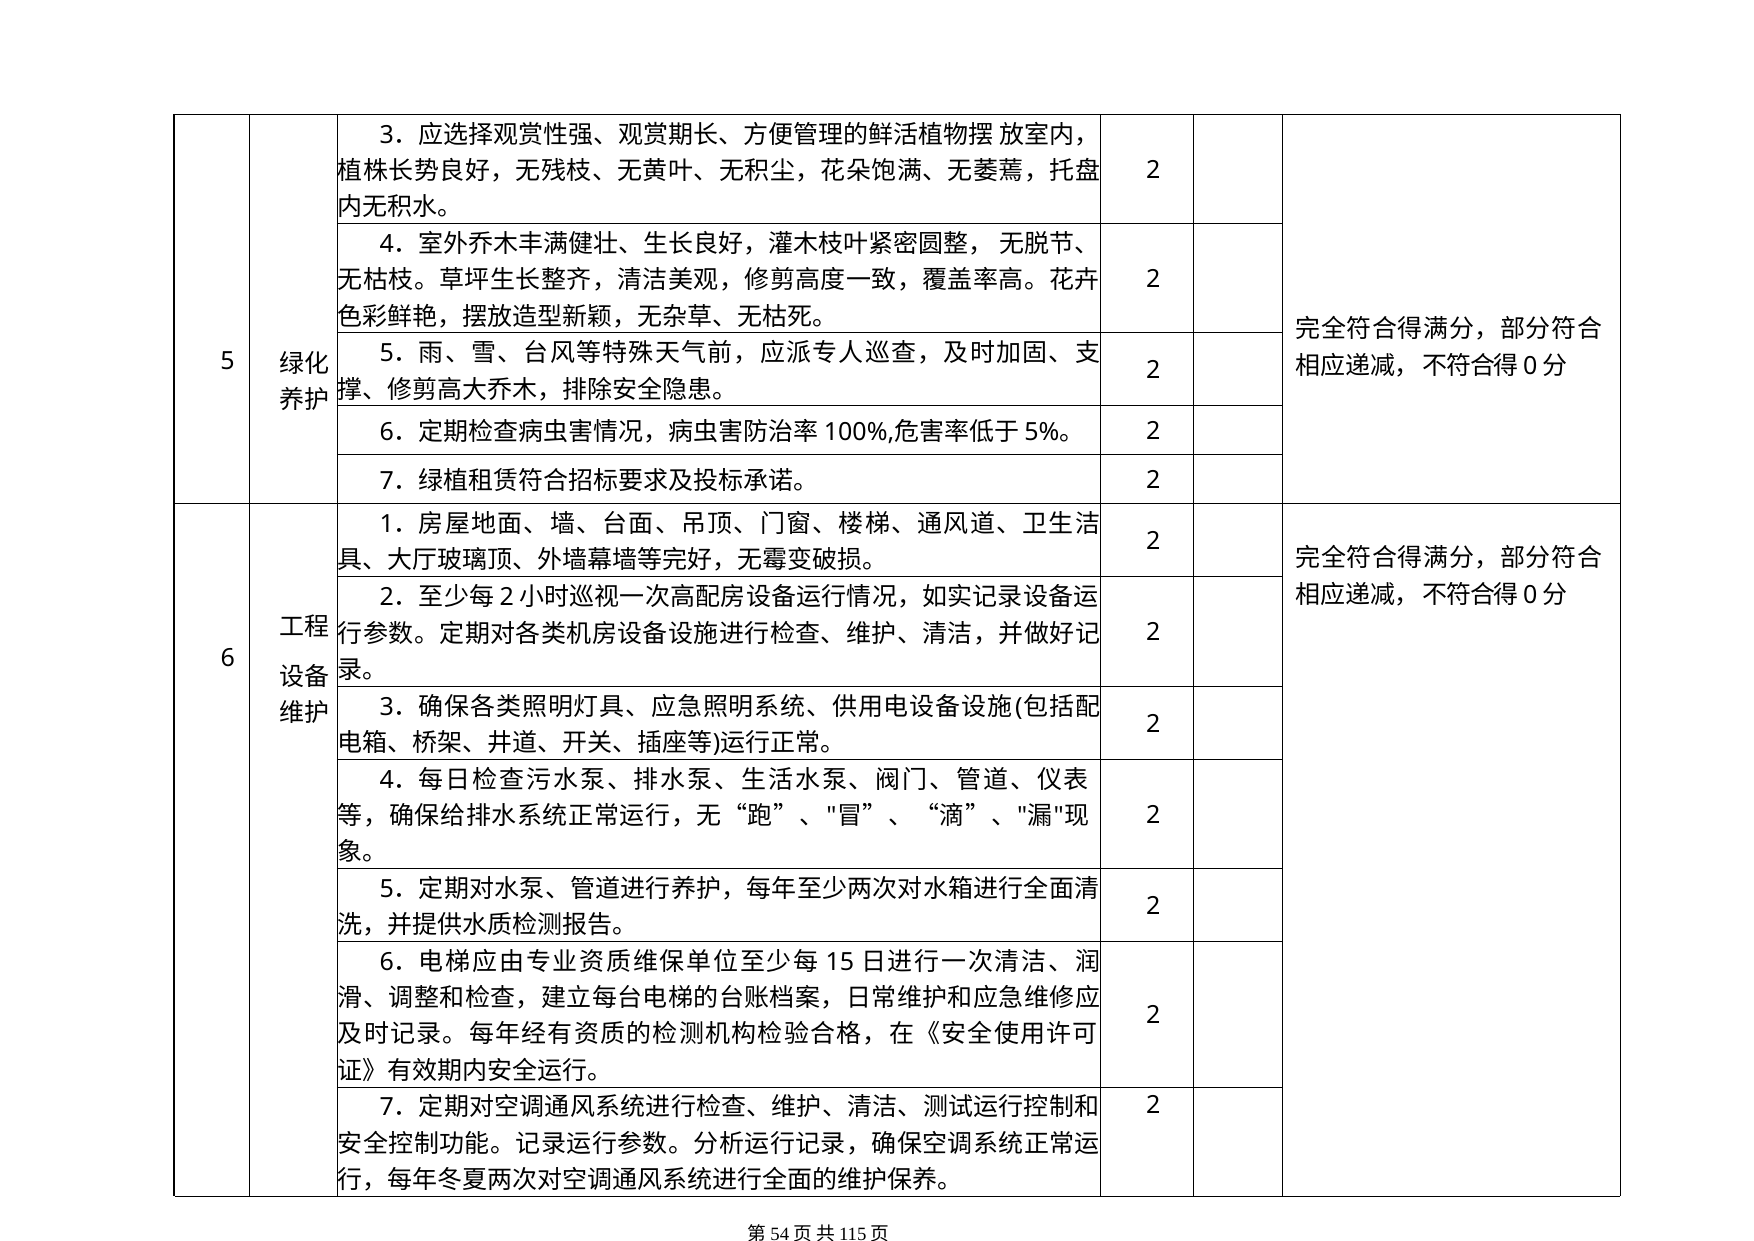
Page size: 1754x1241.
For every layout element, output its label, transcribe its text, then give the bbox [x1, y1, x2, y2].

table_cell [1194, 869, 1282, 941]
table_cell 2 [1101, 224, 1193, 332]
table_cell [1194, 224, 1282, 332]
table_cell [1194, 406, 1282, 454]
table_cell [1194, 687, 1282, 758]
table_cell 2 [1101, 577, 1193, 686]
table_cell 2 [1101, 687, 1193, 758]
table_cell 2 [1101, 115, 1193, 223]
table_cell 工程 设备 维护 [250, 504, 337, 1196]
table_cell [1194, 504, 1282, 576]
table_cell 定期检查病虫害情况，病虫害防治率100%,危害率低于5%。 [338, 406, 1100, 454]
table_cell 雨、雪、台风等特殊天气前，应派专人巡查，及时加固、支撑、修剪高大乔木，排除安全隐患。 [338, 333, 1100, 405]
table_cell 2 [1101, 942, 1193, 1086]
table_cell 完全符合得满分，部分符合相应递减， 不符合得 0 分 [1283, 504, 1620, 1196]
table_cell [1194, 1088, 1282, 1196]
table_cell 2 [1101, 504, 1193, 576]
table_cell [1194, 942, 1282, 1086]
table_cell 定期对水泵、管道进行养护，每年至少两次对水箱进行全面清洗，并提供水质检测报告。 [338, 869, 1100, 941]
table_cell 室外乔木丰满健壮、生长良好，灌木枝叶紧密圆整， 无脱节、无枯枝。草坪生长整齐，清洁美观，修剪高度一致，覆盖率高。花卉色彩鲜艳，摆放造型新颖，无杂草、无枯死。 [338, 224, 1100, 332]
table_cell 至少每2小时巡视一次高配房设备运行情况，如实记录设备运行参数。定期对各类机房设备设施进行检查、维护、清洁，并做好记录。 [338, 577, 1100, 686]
table_cell 2 [1101, 760, 1193, 868]
table_cell 确保各类照明灯具、应急照明系统、供用电设备设施(包括配电箱、桥架、井道、开关、插座等)运行正常。 [338, 687, 1100, 758]
table_cell [1194, 577, 1282, 686]
table_cell 2 [1101, 406, 1193, 454]
table_cell 绿植租赁符合招标要求及投标承诺。 [338, 455, 1100, 503]
table_cell [1194, 760, 1282, 868]
table_cell 2 [1101, 455, 1193, 503]
table_cell 每日检查污水泵、排水泵、生活水泵、阀门、管道、仪表等，确保给排水系统正常运行，无“跑”、"冒”、“滴”、"漏"现象。 [338, 760, 1100, 868]
table_cell [1194, 333, 1282, 405]
table_cell 6 [175, 504, 249, 1196]
table_cell 2 [1101, 869, 1193, 941]
table_cell 电梯应由专业资质维保单位至少每15日进行一次清洁、润滑、调整和检查，建立每台电梯的台账档案，日常维护和应急维修应及时记录。每年经有资质的检测机构检验合格，在《安全使用许可证》有效期内安全运行。 [338, 942, 1100, 1086]
table_cell 房屋地面、墙、台面、吊顶、门窗、楼梯、通风道、卫生洁具、大厅玻璃顶、外墙幕墙等完好，无霉变破损。 [338, 504, 1100, 576]
table_cell 应选择观赏性强、观赏期长、方便管理的鲜活植物摆 放室内，植株长势良好，无残枝、无黄叶、无积尘，花朵饱满、无萎蔫，托盘内无积水。 [338, 115, 1100, 223]
table_cell [1194, 455, 1282, 503]
table_cell 2 [1101, 1088, 1193, 1196]
table_cell [1194, 115, 1282, 223]
table_cell 2 [1101, 333, 1193, 405]
table_cell 定期对空调通风系统进行检查、维护、清洁、测试运行控制和安全控制功能。记录运行参数。分析运行记录，确保空调系统正常运行，每年冬夏两次对空调通风系统进行全面的维护保养。 [338, 1088, 1100, 1196]
